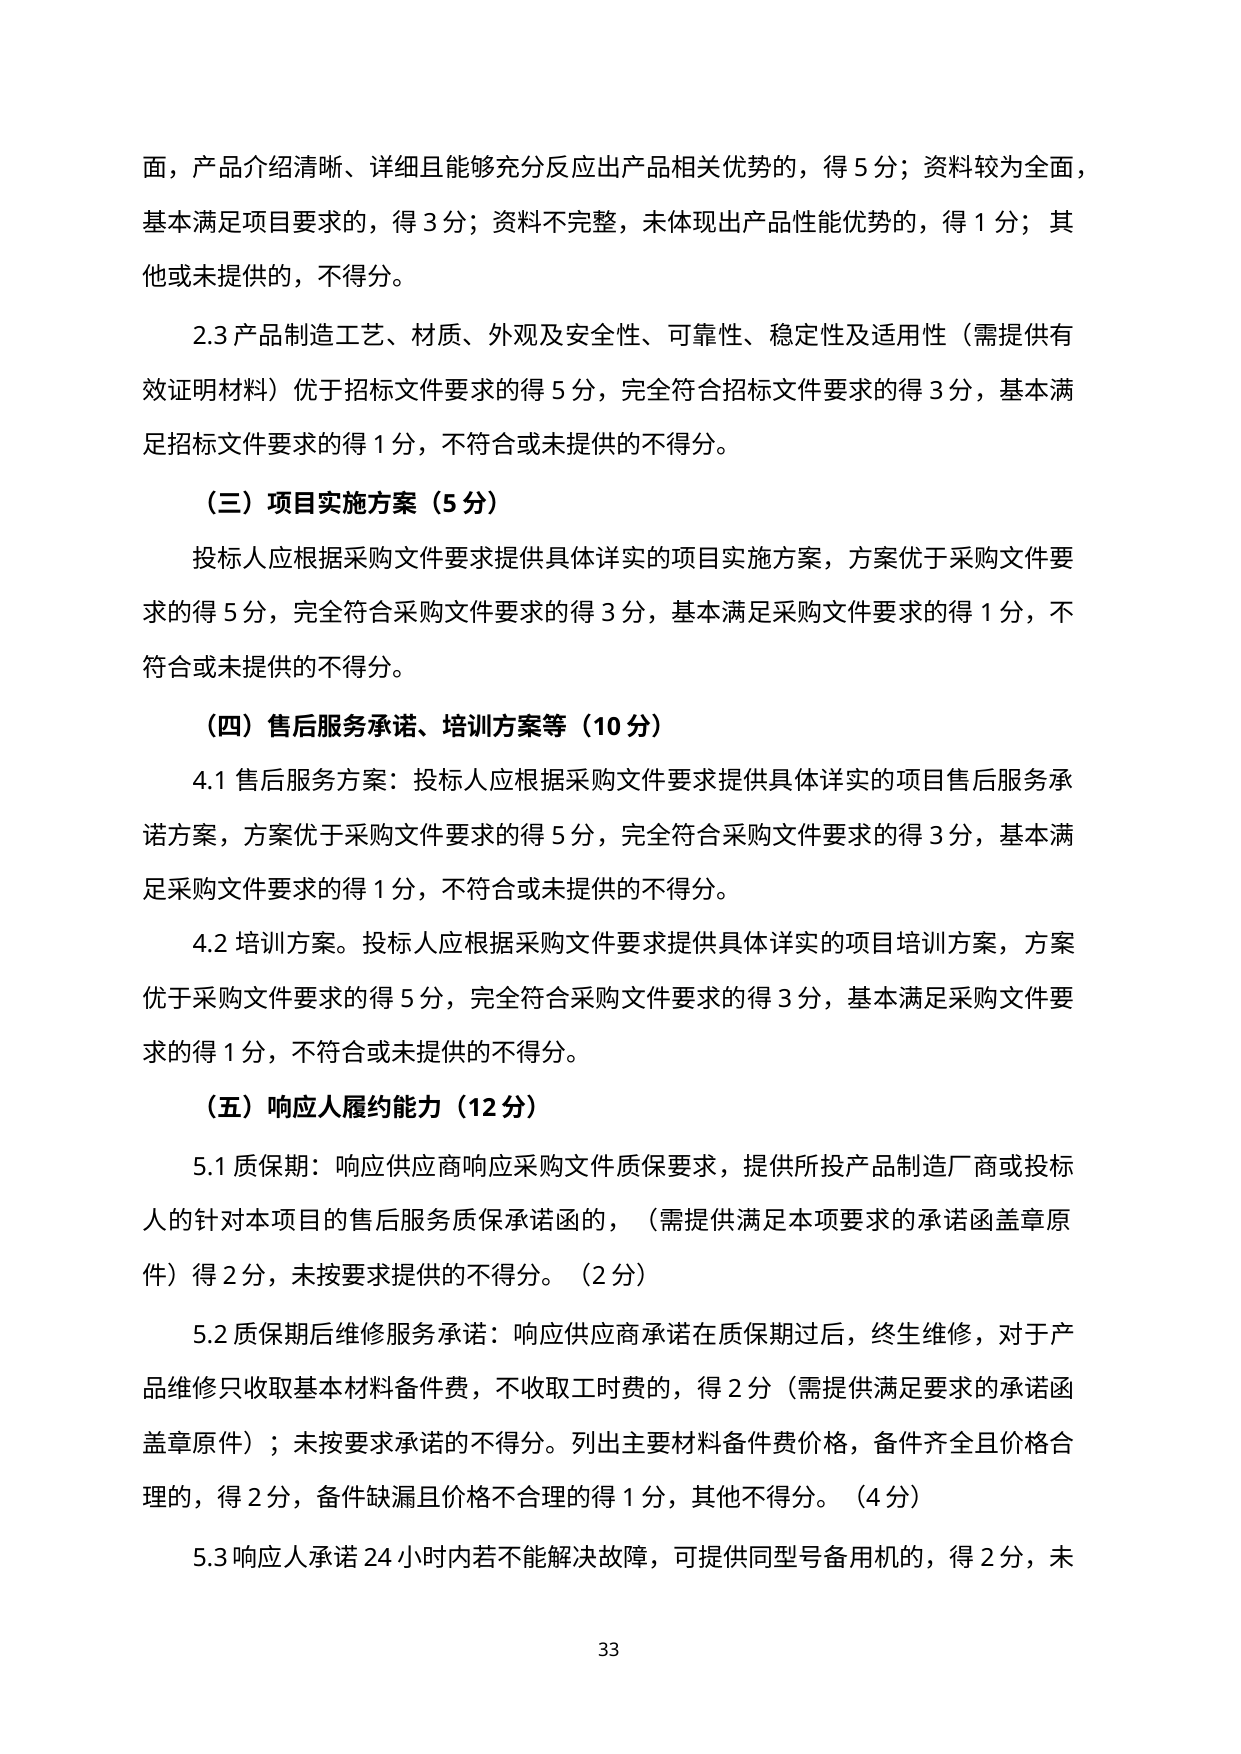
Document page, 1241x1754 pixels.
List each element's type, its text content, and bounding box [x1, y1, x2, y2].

text 4.2 培训方案。投标人应根据采购文件要求提供具体详实的项目培训方案，方案优于采购文件要求的得5分，完全符合采购文件要求的得3分，基本满足采购文件要求的得1分，不符合或未提供的不得分。 [142, 924, 1075, 1069]
text 4.1 售后服务方案：投标人应根据采购文件要求提供具体详实的项目售后服务承诺方案，方案优于采购文件要求的得5分，完全符合采购文件要求的得3分，基本满足采购文件要求的得1分，不符合或未提供的不得分。 [142, 761, 1075, 906]
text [142, 1537, 1075, 1573]
text 2.3产品制造工艺、材质、外观及安全性、可靠性、稳定性及适用性（需提供有效证明材料）优于招标文件要求的得5分，完全符合招标文件要求的得3分，基本满足招标文件要求的得1分，不符合或未提供的不得分。 [142, 316, 1075, 461]
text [142, 148, 1075, 293]
text 5.2质保期后维修服务承诺：响应供应商承诺在质保期过后，终生维修，对于产品维修只收取基本材料备件费，不收取工时费的，得2分（需提供满足要求的承诺函盖章原件）；未按要求承诺的不得分。列出主要材料备件费价格，备件齐全且价格合理的，得2分，备件缺漏且价格不合理的得1分，其他不得分。（4分） [142, 1314, 1075, 1514]
text 投标人应根据采购文件要求提供具体详实的项目实施方案，方案优于采购文件要求的得5分，完全符合采购文件要求的得3分，基本满足采购文件要求的得1分，不符合或未提供的不得分。 [142, 538, 1075, 683]
text 5.1质保期：响应供应商响应采购文件质保要求，提供所投产品制造厂商或投标人的针对本项目的售后服务质保承诺函的，（需提供满足本项要求的承诺函盖章原件）得2分，未按要求提供的不得分。（2分） [142, 1146, 1075, 1291]
text （三）项目实施方案（5分） [142, 484, 1075, 520]
text （四）售后服务承诺、培训方案等（10分） [142, 706, 1075, 743]
text （五）响应人履约能力（12分） [142, 1087, 1075, 1123]
